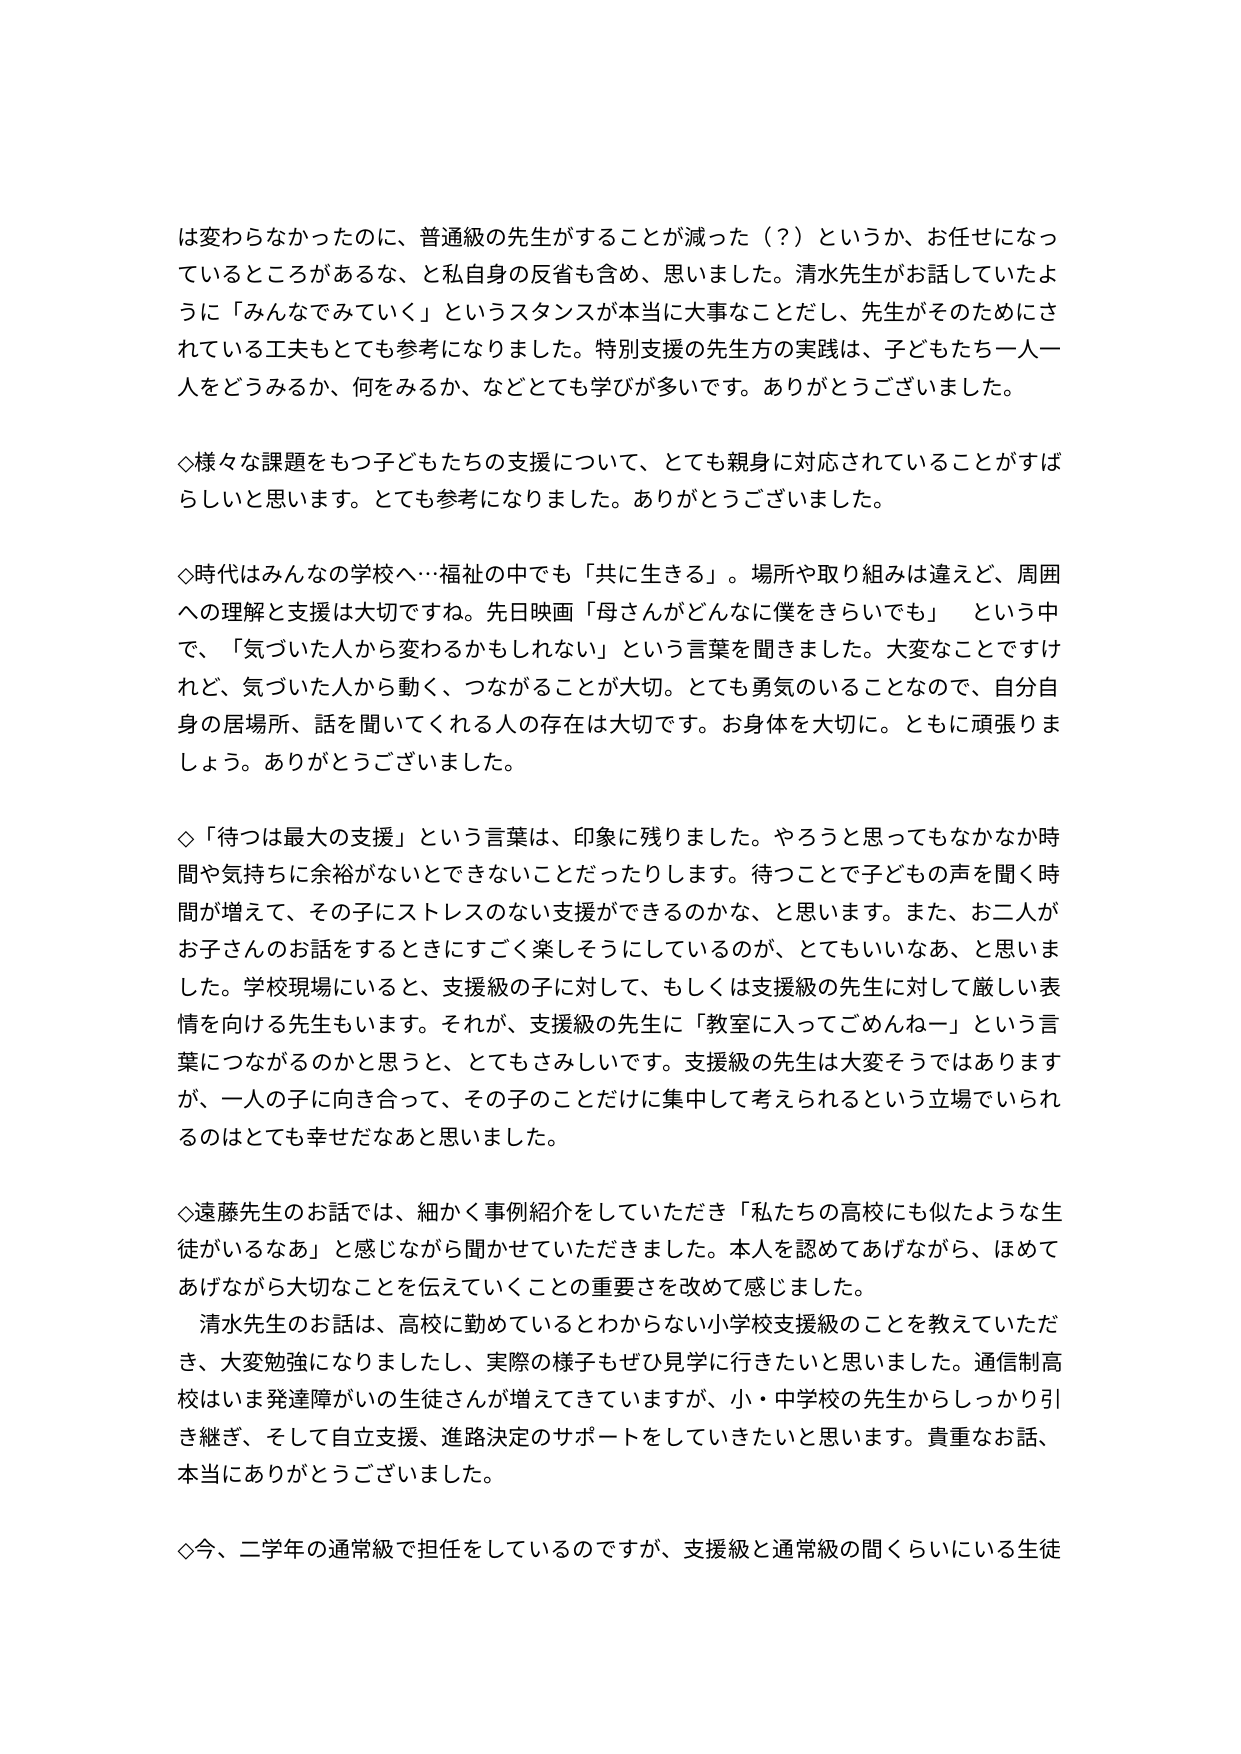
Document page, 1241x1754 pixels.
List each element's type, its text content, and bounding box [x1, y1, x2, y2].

text ◇時代はみんなの学校へ…福祉の中でも「共に生きる」。場所や取り組みは違えど、周囲への理解と支援は大切ですね。先日映画「母さんがどんなに僕をきらいでも」 という中で、「気づいた人から変わるかもしれない」という言葉を聞きました。大変なことですけれど、気づいた人から動く、つながることが大切。とても勇気のいることなので、自分自身の居場所、話を聞いてくれる人の存在は大切です。お身体を大切に。ともに頑張りましょう。ありがとうございました。 [177, 554, 1063, 779]
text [177, 1529, 1063, 1567]
text ◇「待つは最大の支援」という言葉は、印象に残りました。やろうと思ってもなかなか時間や気持ちに余裕がないとできないことだったりします。待つことで子どもの声を聞く時間が増えて、その子にストレスのない支援ができるのかな、と思います。また、お二人がお子さんのお話をするときにすごく楽しそうにしているのが、とてもいいなあ、と思いました。学校現場にいると、支援級の子に対して、もしくは支援級の先生に対して厳しい表情を向ける先生もいます。それが、支援級の先生に「教室に入ってごめんねー」という言葉につながるのかと思うと、とてもさみしいです。支援級の先生は大変そうではありますが、一人の子に向き合って、その子のことだけに集中して考えられるという立場でいられるのはとても幸せだなあと思いました。 [177, 817, 1063, 1154]
text ◇遠藤先生のお話では、細かく事例紹介をしていただき「私たちの高校にも似たような生徒がいるなあ」と感じながら聞かせていただきました。本人を認めてあげながら、ほめてあげながら大切なことを伝えていくことの重要さを改めて感じました。 [177, 1192, 1063, 1304]
text ◇様々な課題をもつ子どもたちの支援について、とても親身に対応されていることがすばらしいと思います。とても参考になりました。ありがとうございました。 [177, 442, 1063, 517]
text 清水先生のお話は、高校に勤めているとわからない小学校支援級のことを教えていただき、大変勉強になりましたし、実際の様子もぜひ見学に行きたいと思いました。通信制高校はいま発達障がいの生徒さんが増えてきていますが、小・中学校の先生からしっかり引き継ぎ、そして自立支援、進路決定のサポートをしていきたいと思います。貴重なお話、本当にありがとうございました。 [177, 1304, 1063, 1492]
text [177, 217, 1063, 404]
